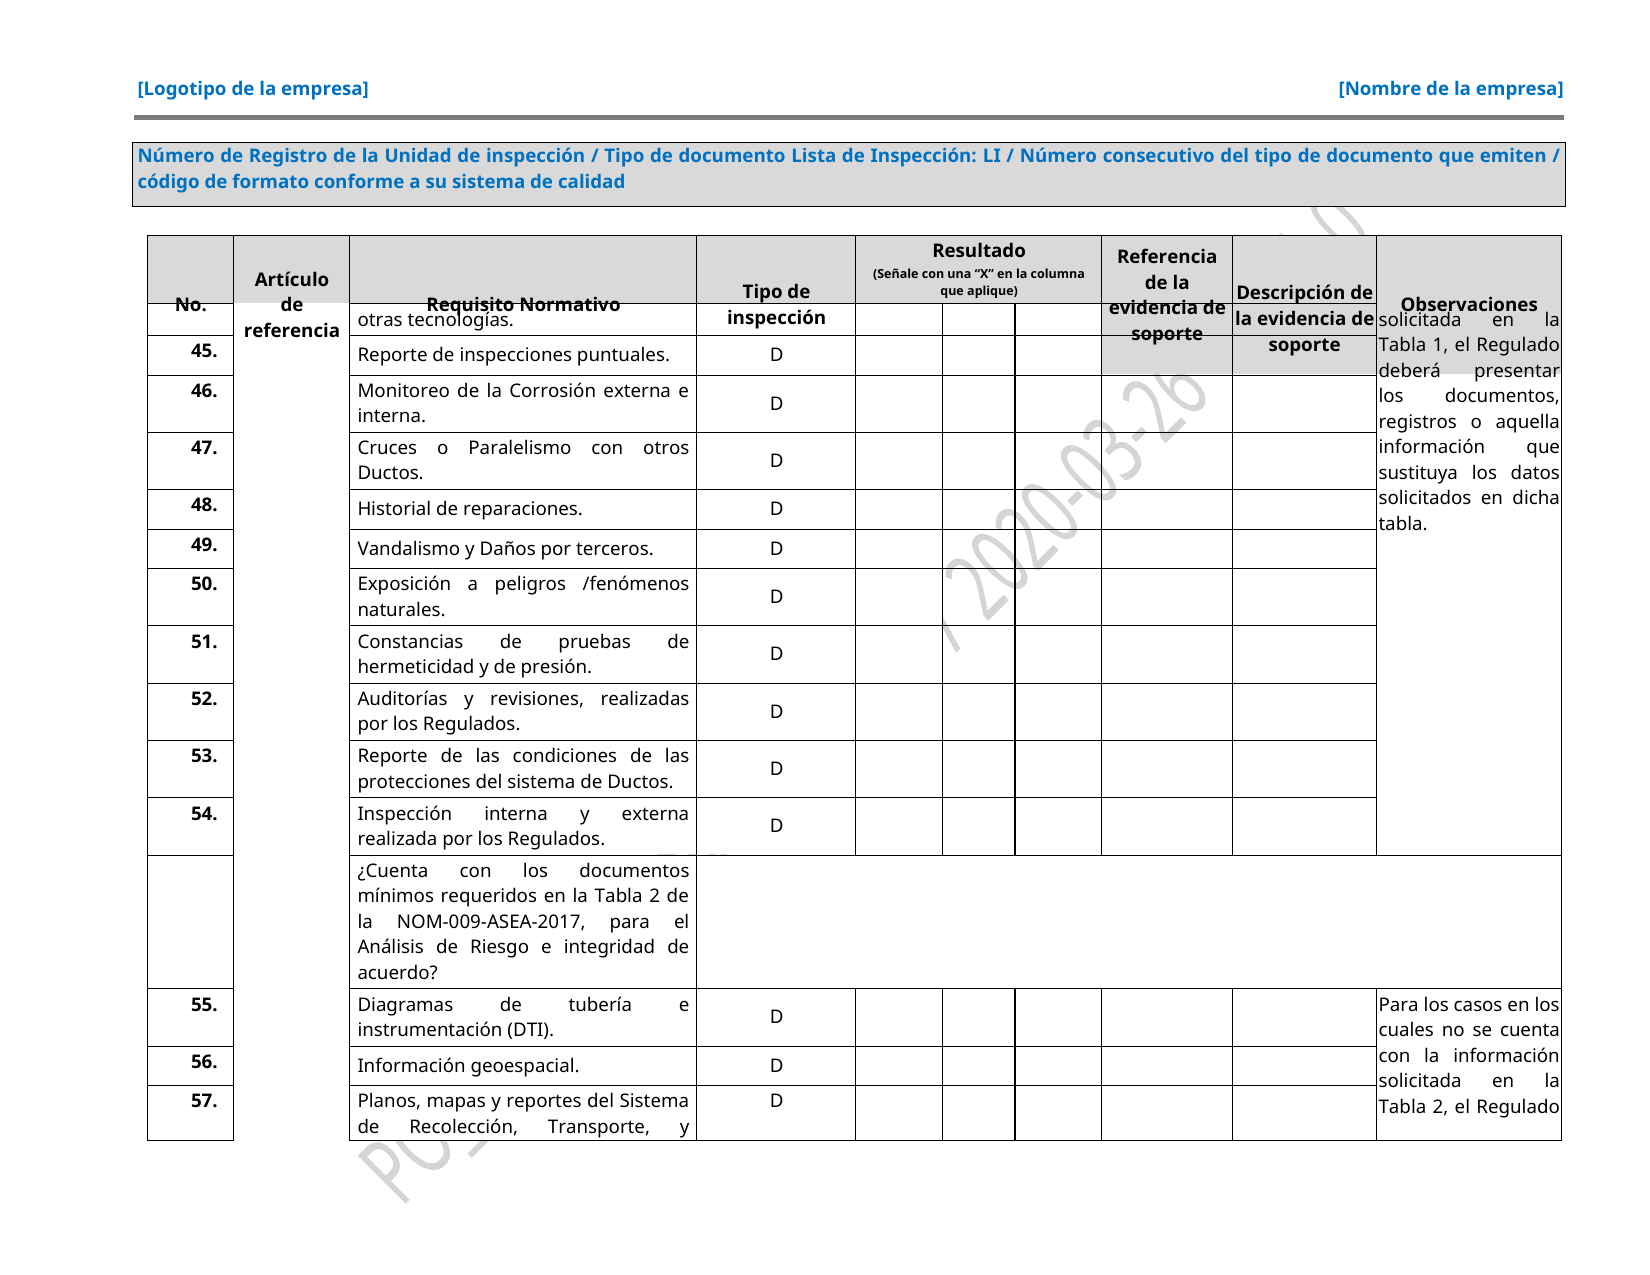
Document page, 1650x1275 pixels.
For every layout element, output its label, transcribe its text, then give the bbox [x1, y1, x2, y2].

table_cell [943, 684, 1014, 740]
table_cell [1016, 1086, 1101, 1140]
table_cell [1102, 433, 1232, 489]
table_cell Historial de reparaciones. [350, 490, 696, 528]
table_cell [1233, 684, 1376, 740]
table_cell ¿Cuenta con los documentos mínimos requeridos en la Tabla 2 de la NOM-009-ASEA-2017, para el Análisis de Riesgo e integridad de acuerdo? [350, 856, 696, 988]
table_cell [856, 798, 942, 854]
table_cell D [697, 798, 855, 854]
table_cell [856, 336, 942, 374]
table_cell D [697, 530, 855, 568]
table_cell [943, 1047, 1014, 1085]
table_cell [943, 530, 1014, 568]
table_cell [1102, 530, 1232, 568]
table_cell [943, 490, 1014, 528]
table_cell [148, 741, 233, 797]
table_cell [1016, 433, 1101, 489]
table_cell Reporte de las condiciones de las protecciones del sistema de Ductos. [350, 741, 696, 797]
table_cell [856, 376, 942, 432]
table_cell D [697, 569, 855, 625]
table_cell [1233, 490, 1376, 528]
table_header Referencia de la evidencia de soporte [1102, 236, 1232, 303]
table_cell [1102, 798, 1232, 854]
table_cell Cruces o Paralelismo con otros Ductos. [350, 433, 696, 489]
table_cell Para los casos en los cuales no se cuenta con la información solicitada en la Tabla 2, el Regulado deberá presentar los documentos, registros o aquella información que sustituya los datos solicitados en dicha tabla. [1377, 989, 1561, 1140]
table_cell [856, 433, 942, 489]
table_cell Monitoreo de la Corrosión externa e interna. [350, 376, 696, 432]
table_cell [148, 626, 233, 683]
table_cell [943, 626, 1014, 683]
table_cell [943, 1086, 1014, 1140]
table_cell [1102, 336, 1232, 374]
table_cell [943, 798, 1014, 854]
table_cell [1016, 741, 1101, 797]
table_cell D [697, 376, 855, 432]
table_cell [856, 1047, 942, 1085]
table_cell [943, 304, 1014, 335]
table_cell D [697, 741, 855, 797]
table_cell [697, 856, 1561, 988]
table_cell [856, 569, 942, 625]
table_cell [1016, 626, 1101, 683]
table_cell [1233, 304, 1376, 335]
table_cell [1233, 569, 1376, 625]
table_cell [943, 433, 1014, 489]
table_cell [1102, 626, 1232, 683]
table_cell [1233, 433, 1376, 489]
table_cell Reporte de inspecciones puntuales. [350, 336, 696, 374]
table_cell [943, 336, 1014, 374]
table_cell [1102, 490, 1232, 528]
table_cell [856, 684, 942, 740]
table_cell [1233, 530, 1376, 568]
table_header Tipo de inspección [697, 236, 855, 303]
table_cell [1016, 490, 1101, 528]
table_cell [856, 989, 942, 1046]
table_cell [856, 304, 942, 335]
table_cell [148, 856, 233, 988]
table_cell [1016, 376, 1101, 432]
table_cell [1233, 336, 1376, 374]
table_cell [1016, 798, 1101, 854]
table_header Resultado (Señale con una “X” en la columna que aplique) [856, 236, 1101, 303]
table_cell [1233, 989, 1376, 1046]
table_cell [943, 989, 1014, 1046]
table_cell [1016, 530, 1101, 568]
table_cell Planos, mapas y reportes del Sistema de Recolección, Transporte, y Distribución de Ductos. [350, 1086, 696, 1140]
table_cell [856, 626, 942, 683]
table_header Descripción de la evidencia de soporte [1233, 236, 1376, 303]
table_cell [148, 336, 233, 374]
table_cell [148, 530, 233, 568]
table_cell [1016, 684, 1101, 740]
table_cell D [697, 336, 855, 374]
table_cell [148, 433, 233, 489]
table_cell D [697, 1047, 855, 1085]
table_cell [1016, 989, 1101, 1046]
table_cell [856, 530, 942, 568]
table_cell [1102, 989, 1232, 1046]
table_cell D [697, 1086, 855, 1140]
table_cell [1233, 1086, 1376, 1140]
table_cell [1233, 1047, 1376, 1085]
table_cell D [697, 304, 855, 335]
table_header Artículo de referencia [234, 236, 349, 303]
table_cell [1102, 1086, 1232, 1140]
table_cell [1102, 741, 1232, 797]
table_cell D [697, 490, 855, 528]
table_cell Exposición a peligros /fenómenos naturales. [350, 569, 696, 625]
table_cell Información geoespacial. [350, 1047, 696, 1085]
table_cell D [697, 626, 855, 683]
table_cell [148, 376, 233, 432]
table_cell [1016, 304, 1101, 335]
table_cell Inspección interna y externa realizada por los Regulados. [350, 798, 696, 854]
table_cell [943, 376, 1014, 432]
table_cell [943, 741, 1014, 797]
table_cell D [697, 684, 855, 740]
table_cell [148, 1047, 233, 1085]
table_cell D [697, 989, 855, 1046]
table_cell [1016, 569, 1101, 625]
table_cell Vandalismo y Daños por terceros. [350, 530, 696, 568]
table_cell [943, 569, 1014, 625]
table_cell [856, 490, 942, 528]
table_cell [1016, 336, 1101, 374]
table_cell [148, 798, 233, 854]
table_cell Constancias de pruebas de hermeticidad y de presión. [350, 626, 696, 683]
table_cell [1233, 376, 1376, 432]
table_cell [1233, 626, 1376, 683]
table_cell [856, 1086, 942, 1140]
table_cell Auditorías y revisiones, realizadas por los Regulados. [350, 684, 696, 740]
table_cell [1233, 798, 1376, 854]
table_cell [148, 490, 233, 528]
table_header Requisito Normativo [350, 236, 696, 303]
table_cell [1016, 1047, 1101, 1085]
table_cell [1102, 569, 1232, 625]
table_cell [148, 684, 233, 740]
table_cell [1233, 741, 1376, 797]
table_cell D [697, 433, 855, 489]
table_cell [1102, 304, 1232, 335]
table_cell [1102, 376, 1232, 432]
table_cell [1102, 1047, 1232, 1085]
table_cell Diagramas de tubería e instrumentación (DTI). [350, 989, 696, 1046]
table_cell [148, 1086, 233, 1140]
table_cell [148, 304, 233, 335]
table_header No. [148, 236, 233, 303]
table_cell [1102, 684, 1232, 740]
table_cell [148, 989, 233, 1046]
table_cell [856, 741, 942, 797]
table_cell [148, 569, 233, 625]
table_cell Reporte de inspecciones mediante otras tecnologías. [350, 304, 696, 335]
table_header Observaciones [1377, 236, 1561, 374]
